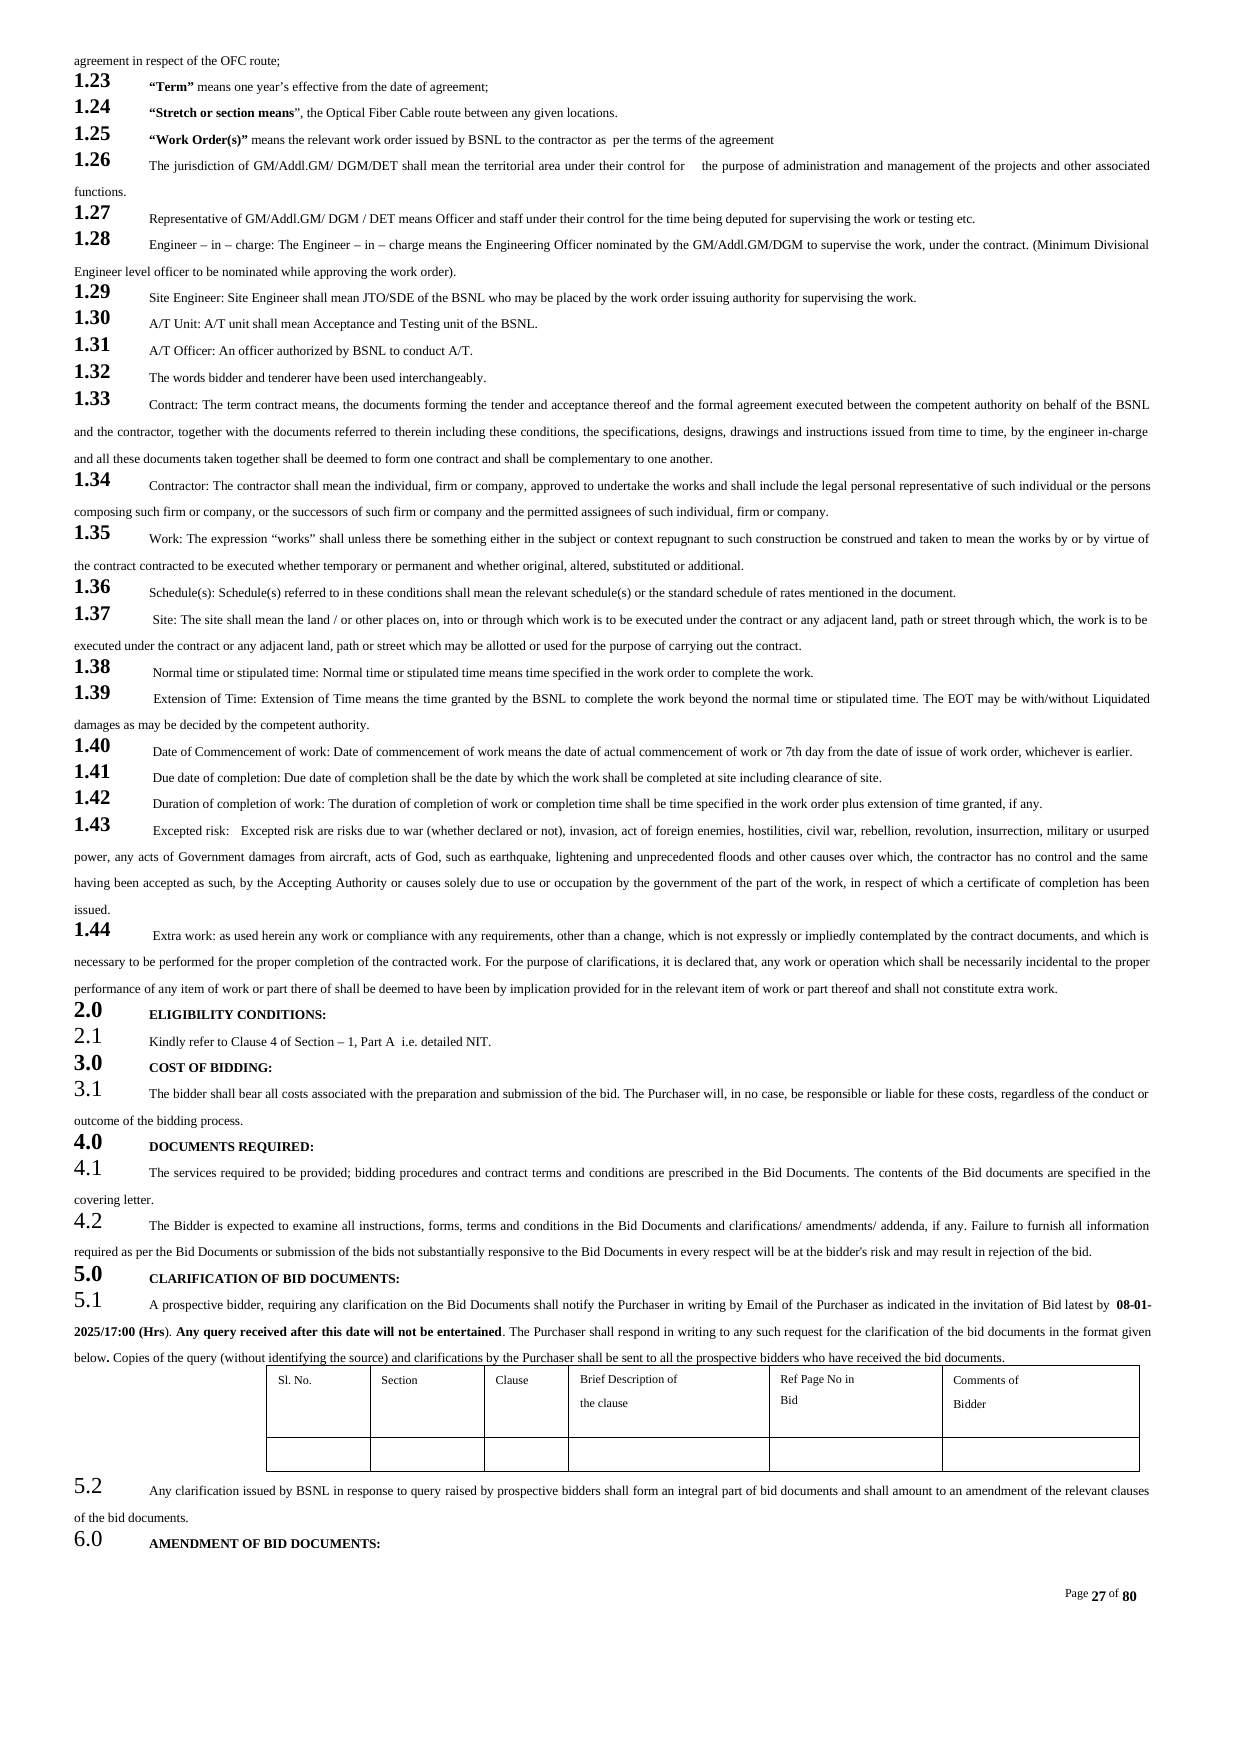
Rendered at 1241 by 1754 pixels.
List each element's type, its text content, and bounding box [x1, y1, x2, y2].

list “Stretch or section means”, the Optical Fiber Cable route between any given locations. [74, 94, 1152, 121]
list The bidder shall bear all costs associated with the preparation and submission of the bid. The Purchaser will, in no case, be responsible or liable for these costs, regardless of the conduct or outcome of the bidding process. [74, 1075, 1152, 1128]
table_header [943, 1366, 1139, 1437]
list ELIGIBILITY CONDITIONS: [74, 996, 1152, 1023]
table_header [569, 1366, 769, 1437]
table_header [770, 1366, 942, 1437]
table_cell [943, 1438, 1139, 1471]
list COST OF BIDDING: [74, 1049, 1152, 1075]
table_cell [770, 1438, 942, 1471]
list The services required to be provided; bidding procedures and contract terms and conditions are prescribed in the Bid Documents. The contents of the Bid documents are specified in the covering letter. [74, 1154, 1152, 1207]
list A prospective bidder, requiring any clarification on the Bid Documents shall notify the Purchaser in writing by Email of the Purchaser as indicated in the invitation of Bid latest by 08-01-2025/17:00 (Hrs). Any query received after this date will not be entertained. The Purchaser shall respond in writing to any such request for the clarification of the bid documents in the format given below. Copies of the query (without identifying the source) and clarifications by the Purchaser shall be sent to all the prospective bidders who have received the bid documents. [74, 1286, 1152, 1365]
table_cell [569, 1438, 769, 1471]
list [74, 42, 1152, 68]
list The words bidder and tenderer have been used interchangeably. [74, 359, 1152, 385]
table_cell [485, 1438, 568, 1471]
list Excepted risk: Excepted risk are risks due to war (whether declared or not), invasion, act of foreign enemies, hostilities, civil war, rebellion, revolution, insurrection, military or usurped power, any acts of Government damages from aircraft, acts of God, such as earthquake, lightening and unprecedented floods and other causes over which, the contractor has no control and the same having been accepted as such, by the Accepting Authority or causes solely due to use or occupation by the government of the part of the work, in respect of which a certificate of completion has been issued. [74, 812, 1152, 917]
list Duration of completion of work: The duration of completion of work or completion time shall be time specified in the work order plus extension of time granted, if any. [74, 785, 1152, 812]
list Representative of GM/Addl.GM/ DGM / DET means Officer and staff under their control for the time being deputed for supervising the work or testing etc. [74, 200, 1152, 226]
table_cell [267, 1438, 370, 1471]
list AMENDMENT OF BID DOCUMENTS: [74, 1525, 1152, 1551]
list The jurisdiction of GM/Addl.GM/ DGM/DET shall mean the territorial area under their control for the purpose of administration and management of the projects and other associated functions. [74, 147, 1152, 200]
list Contract: The term contract means, the documents forming the tender and acceptance thereof and the formal agreement executed between the competent authority on behalf of the BSNL and the contractor, together with the documents referred to therein including these conditions, the specifications, designs, drawings and instructions issued from time to time, by the engineer in-charge and all these documents taken together shall be deemed to form one contract and shall be complementary to one another. [74, 386, 1152, 466]
list Extension of Time: Extension of Time means the time granted by the BSNL to complete the work beyond the normal time or stipulated time. The EOT may be with/without Liquidated damages as may be decided by the competent authority. [74, 680, 1152, 733]
list Normal time or stipulated time: Normal time or stipulated time means time specified in the work order to complete the work. [74, 653, 1152, 680]
list The Bidder is expected to examine all instructions, forms, terms and conditions in the Bid Documents and clarifications/ amendments/ addenda, if any. Failure to furnish all information required as per the Bid Documents or submission of the bids not substantially responsive to the Bid Documents in every respect will be at the bidder's risk and may result in rejection of the bid. [74, 1207, 1152, 1260]
list Extra work: as used herein any work or compliance with any requirements, other than a change, which is not expressly or impliedly contemplated by the contract documents, and which is necessary to be performed for the proper completion of the contracted work. For the purpose of clarifications, it is declared that, any work or operation which shall be necessarily incidental to the proper performance of any item of work or part there of shall be deemed to have been by implication provided for in the relevant item of work or part thereof and shall not constitute extra work. [74, 917, 1152, 996]
list Date of Commencement of work: Date of commencement of work means the date of actual commencement of work or 7th day from the date of issue of work order, whichever is earlier. [74, 733, 1152, 759]
list A/T Unit: A/T unit shall mean Acceptance and Testing unit of the BSNL. [74, 305, 1152, 332]
list Due date of completion: Due date of completion shall be the date by which the work shall be completed at site including clearance of site. [74, 759, 1152, 785]
list “Work Order(s)” means the relevant work order issued by BSNL to the contractor as per the terms of the agreement [74, 121, 1152, 147]
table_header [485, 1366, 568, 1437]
list CLARIFICATION OF BID DOCUMENTS: [74, 1260, 1152, 1286]
list A/T Officer: An officer authorized by BSNL to conduct A/T. [74, 332, 1152, 358]
list Kindly refer to Clause 4 of Section – 1, Part A i.e. detailed NIT. [74, 1023, 1152, 1049]
list Site Engineer: Site Engineer shall mean JTO/SDE of the BSNL who may be placed by the work order issuing authority for supervising the work. [74, 279, 1152, 305]
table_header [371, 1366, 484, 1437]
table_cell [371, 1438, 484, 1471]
list “Term” means one year’s effective from the date of agreement; [74, 68, 1152, 94]
list Contractor: The contractor shall mean the individual, firm or company, approved to undertake the works and shall include the legal personal representative of such individual or the persons composing such firm or company, or the successors of such firm or company and the permitted assignees of such individual, firm or company. [74, 466, 1152, 520]
list Site: The site shall mean the land / or other places on, into or through which work is to be executed under the contract or any adjacent land, path or street through which, the work is to be executed under the contract or any adjacent land, path or street which may be allotted or used for the purpose of carrying out the contract. [74, 601, 1152, 653]
list Engineer – in – charge: The Engineer – in – charge means the Engineering Officer nominated by the GM/Addl.GM/DGM to supervise the work, under the contract. (Minimum Divisional Engineer level officer to be nominated while approving the work order). [74, 226, 1152, 279]
list Work: The expression “works” shall unless there be something either in the subject or context repugnant to such construction be construed and taken to mean the works by or by virtue of the contract contracted to be executed whether temporary or permanent and whether original, altered, substituted or additional. [74, 520, 1152, 573]
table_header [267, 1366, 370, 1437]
list Any clarification issued by BSNL in response to query raised by prospective bidders shall form an integral part of bid documents and shall amount to an amendment of the relevant clauses of the bid documents. [74, 1472, 1152, 1525]
list DOCUMENTS REQUIRED: [74, 1128, 1152, 1154]
list Schedule(s): Schedule(s) referred to in these conditions shall mean the relevant schedule(s) or the standard schedule of rates mentioned in the document. [74, 574, 1152, 600]
